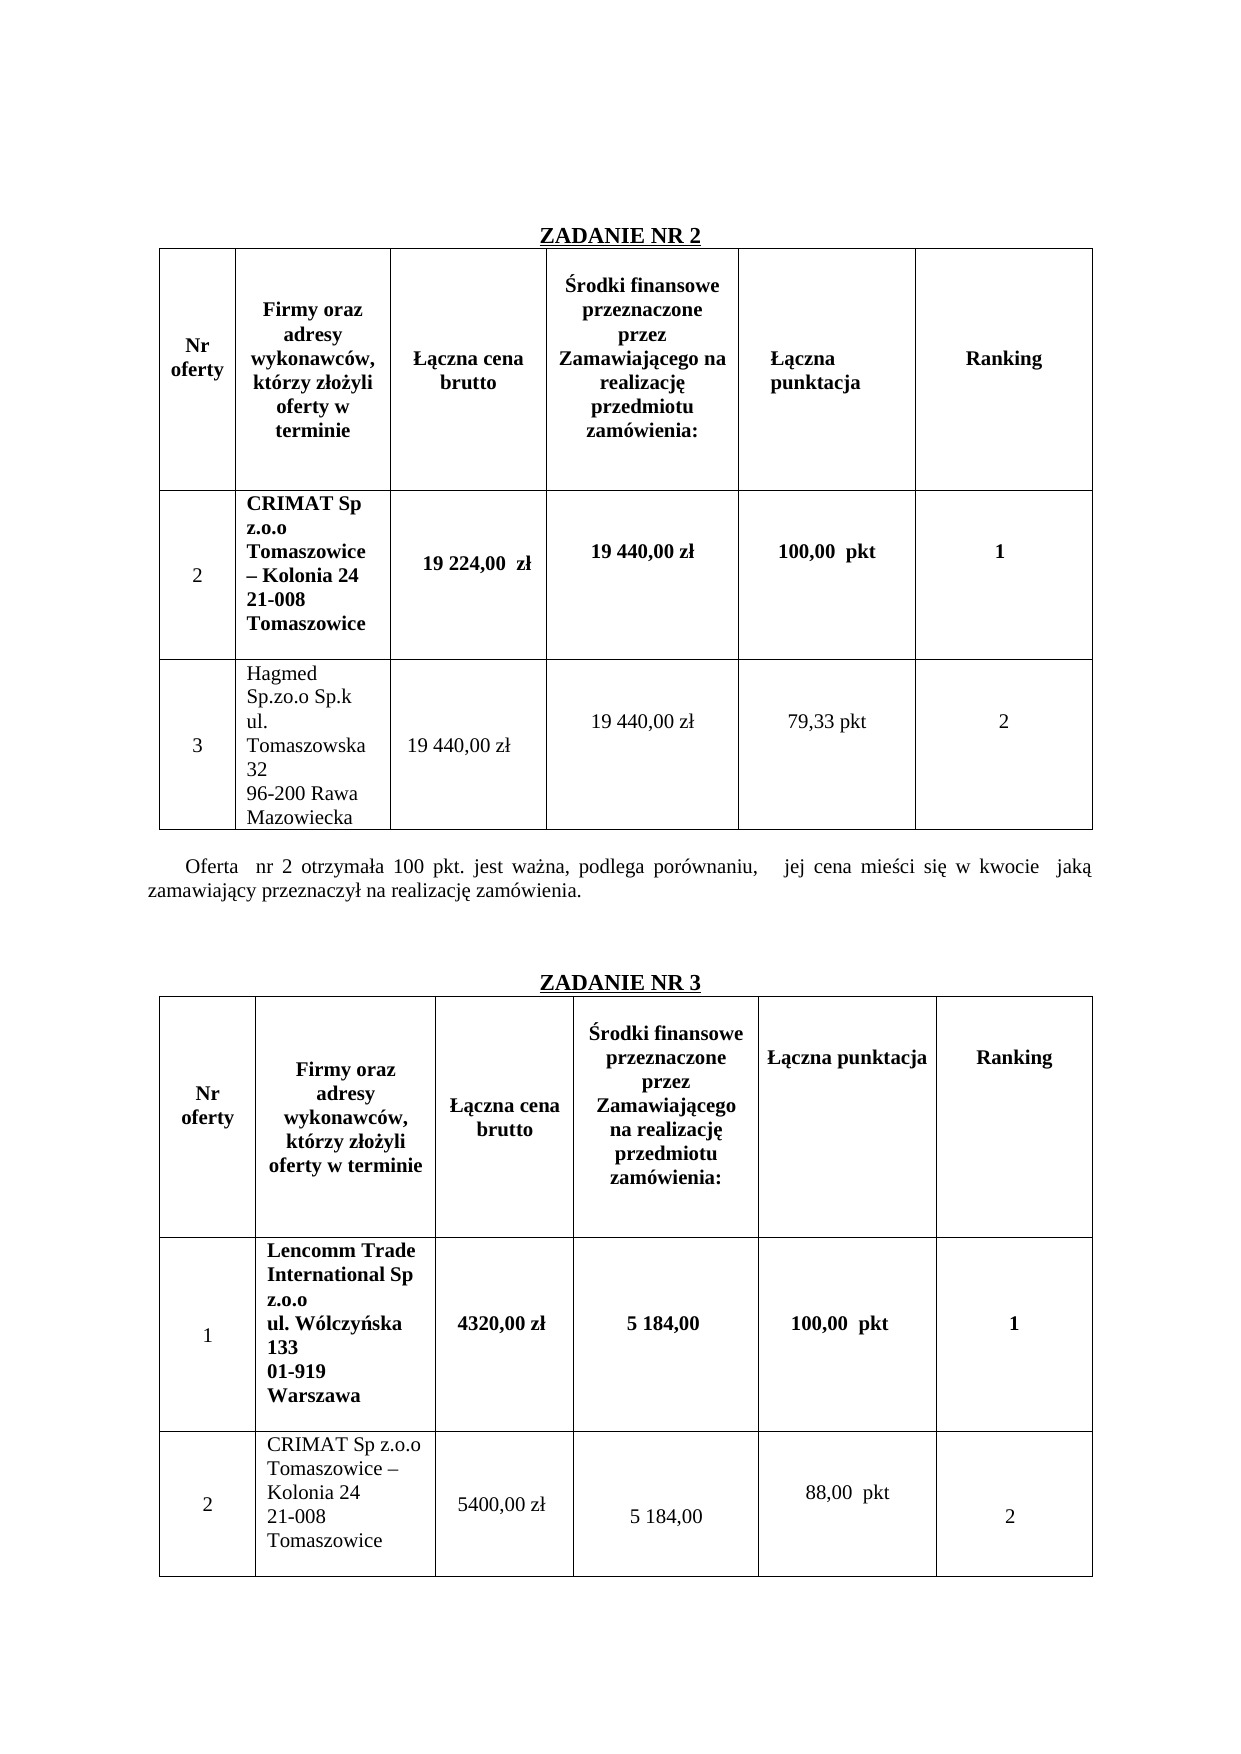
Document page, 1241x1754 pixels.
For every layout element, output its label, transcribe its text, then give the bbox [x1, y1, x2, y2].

table_header Środki finansowe przeznaczone przez Zamawiającego na realizację przedmiotu zamówienia: [547, 249, 738, 490]
table_cell 1 [937, 1238, 1092, 1431]
table_header Ranking [916, 249, 1092, 490]
table_header Firmy oraz adresy wykonawców, którzy złożyli oferty w terminie [256, 997, 435, 1237]
table_header Nr oferty [160, 249, 235, 490]
table_cell 19 440,00 zł [391, 660, 546, 829]
text ZADANIE NR 2 [148, 222, 1093, 248]
table_cell 2 [937, 1432, 1092, 1576]
table_header Środki finansowe przeznaczone przez Zamawiającego na realizację przedmiotu zamówienia: [574, 997, 758, 1237]
table_header Nr oferty [160, 997, 255, 1237]
table_cell 79,33 pkt [739, 660, 915, 829]
table_header Łączna cena brutto [391, 249, 546, 490]
table_header Łączna punktacja [739, 249, 915, 490]
text Oferta nr 2 otrzymała 100 pkt. jest ważna, podlega porównaniu, jej cena mieści się w kwocie jaką zamawiający przeznaczył na realizację zamówienia. [148, 854, 1093, 902]
table_cell 2 [160, 1432, 255, 1576]
table_cell CRIMAT Sp z.o.o Tomaszowice – Kolonia 24 21-008 Tomaszowice [256, 1432, 435, 1576]
table_header Łączna cena brutto [436, 997, 573, 1237]
table_cell 19 440,00 zł [547, 491, 738, 659]
table_cell 100,00 pkt [759, 1238, 936, 1431]
table_cell Lencomm Trade International Sp z.o.o ul. Wólczyńska 133 01-919 Warszawa [256, 1238, 435, 1431]
table_header Łączna punktacja [759, 997, 936, 1237]
table_cell 4320,00 zł [436, 1238, 573, 1431]
table_cell 5400,00 zł [436, 1432, 573, 1576]
table_header Ranking [937, 997, 1092, 1237]
text ZADANIE NR 3 [148, 969, 1093, 996]
table_cell 2 [160, 491, 235, 659]
table_cell 19 224,00 zł [391, 491, 546, 659]
table_cell 19 440,00 zł [547, 660, 738, 829]
table_cell 5 184,00 [574, 1238, 758, 1431]
table_cell 1 [160, 1238, 255, 1431]
table_cell 1 [916, 491, 1092, 659]
table_header Firmy oraz adresy wykonawców, którzy złożyli oferty w terminie [236, 249, 390, 490]
table_cell 3 [160, 660, 235, 829]
table_cell 2 [916, 660, 1092, 829]
table_cell 88,00 pkt [759, 1432, 936, 1576]
table_cell Hagmed Sp.zo.o Sp.k ul. Tomaszowska 32 96-200 Rawa Mazowiecka [236, 660, 390, 829]
table_cell CRIMAT Sp z.o.o Tomaszowice – Kolonia 24 21-008 Tomaszowice [236, 491, 390, 659]
table_cell 5 184,00 [574, 1432, 758, 1576]
table_cell 100,00 pkt [739, 491, 915, 659]
